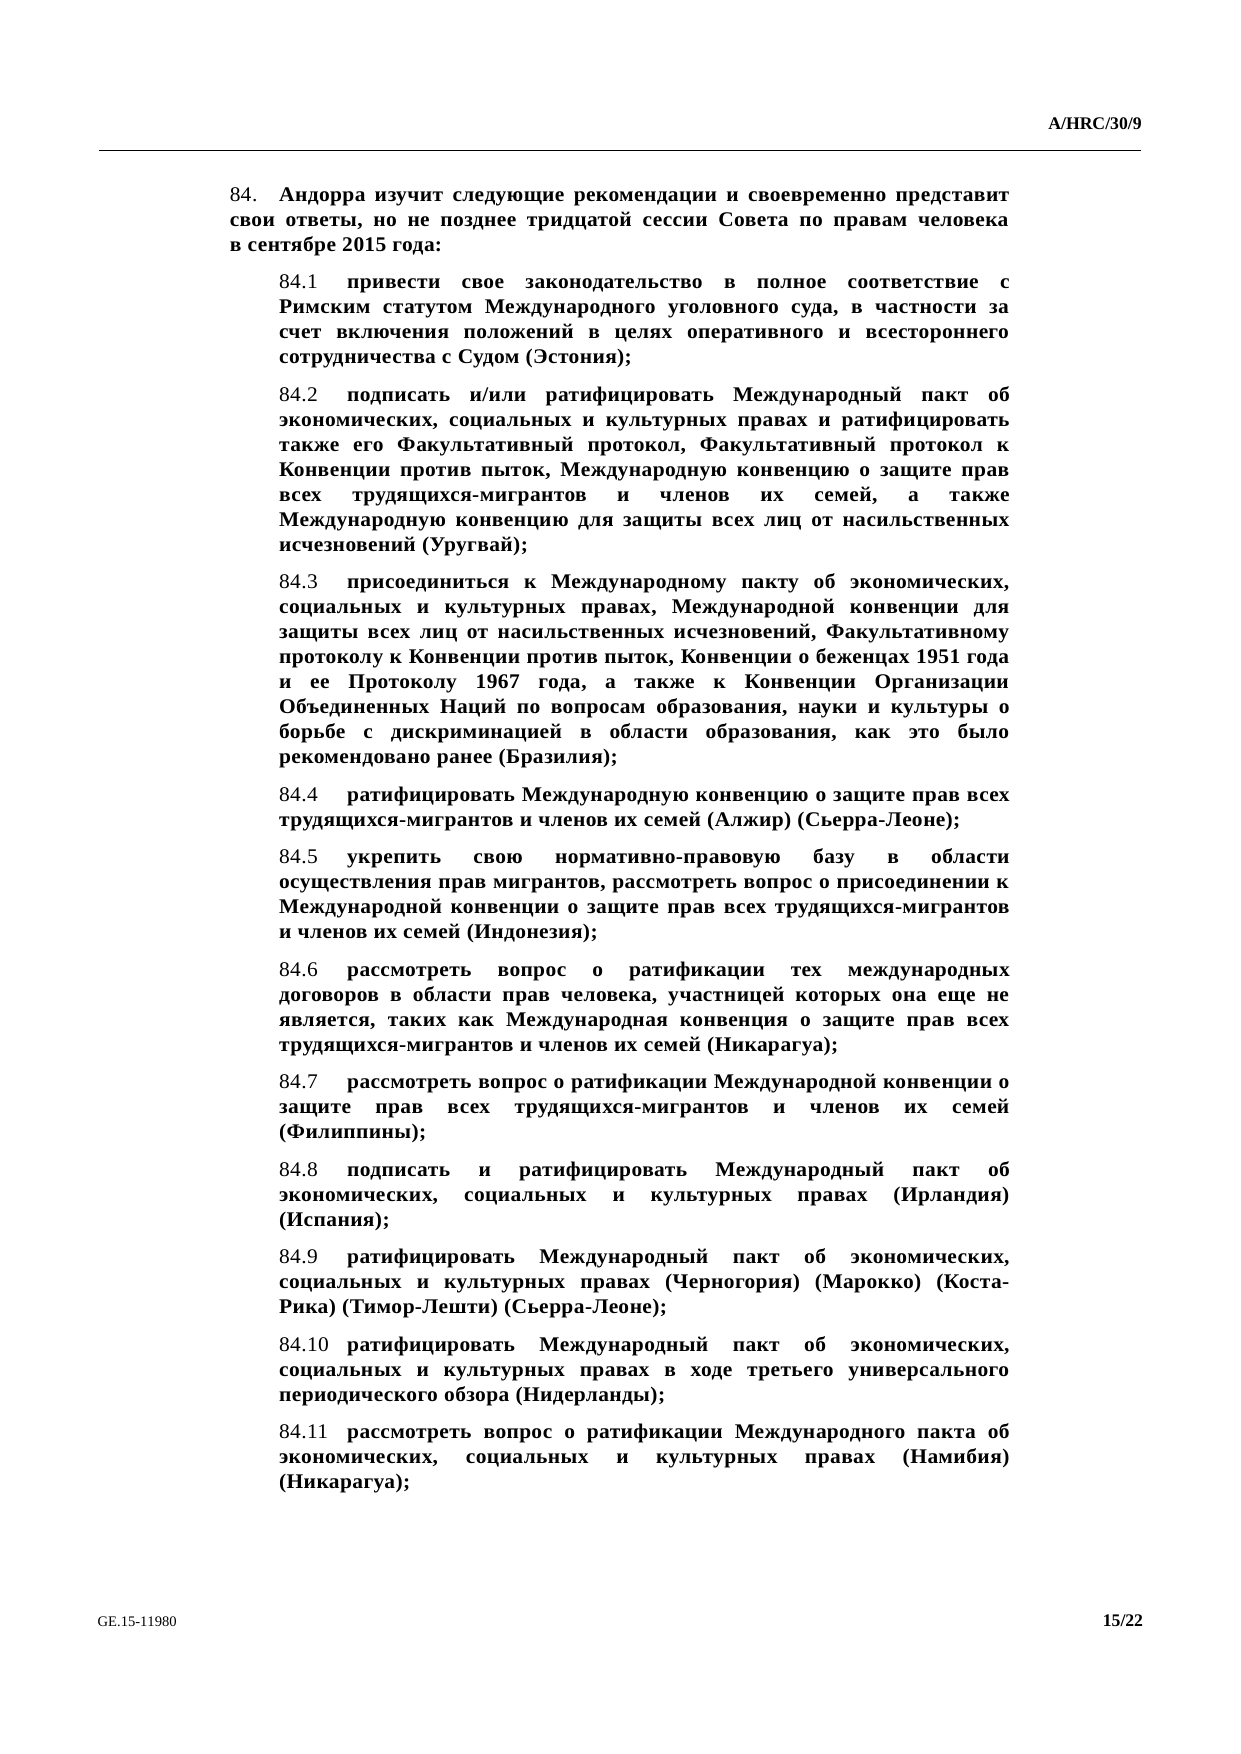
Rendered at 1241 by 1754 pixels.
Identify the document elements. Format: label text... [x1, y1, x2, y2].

text 84.2 подписать и/или ратифицировать Международный пакт об экономических, социальных и культурных правах и ратифицировать также его Факультативный протокол, Факультативный протокол к Конвенции против пыток, Международную конвенцию о защите прав всех трудящихся-мигрантов и членов их семей, а также Международную конвенцию для защиты всех лиц от насильственных исчезновений (Уругвай); [279, 381, 1011, 556]
text 84.3 присоединиться к Международному пакту об экономических, социальных и культурных правах, Международной конвенции для защиты всех лиц от насильственных исчезновений, Факультативному протоколу к Конвенции против пыток, Конвенции о беженцах 1951 года и ее Протоколу 1967 года, а также к Конвенции Организации Объединенных Наций по вопросам образования, науки и культуры о борьбе с дискриминацией в области образования, как это было рекомендовано ранее (Бразилия); [279, 569, 1011, 769]
text 84.7 рассмотреть вопрос о ратификации Международной конвенции о защите прав всех трудящихся-мигрантов и членов их семей (Филиппины); [279, 1069, 1011, 1144]
text 84. Андорра изучит следующие рекомендации и своевременно представит свои ответы, но не позднее тридцатой сессии Совета по правам человека в сентябре 2015 года: [229, 181, 1011, 256]
text 84.10 ратифицировать Международный пакт об экономических, социальных и культурных правах в ходе третьего универсального периодического обзора (Нидерланды); [279, 1331, 1011, 1406]
text 84.6 рассмотреть вопрос о ратификации тех международных договоров в области прав человека, участницей которых она еще не является, таких как Международная конвенция о защите прав всех трудящихся-мигрантов и членов их семей (Никарагуа); [279, 956, 1011, 1056]
text 84.4 ратифицировать Международную конвенцию о защите прав всех трудящихся-мигрантов и членов их семей (Алжир) (Сьерра-Леоне); [279, 781, 1011, 831]
text 84.1 привести свое законодательство в полное соответствие с Римским статутом Международного уголовного суда, в частности за счет включения положений в целях оперативного и всестороннего сотрудничества с Судом (Эстония); [279, 269, 1011, 369]
text 84.8 подписать и ратифицировать Международный пакт об экономических, социальных и культурных правах (Ирландия) (Испания); [279, 1156, 1011, 1231]
text 84.5 укрепить свою нормативно-правовую базу в области осуществления прав мигрантов, рассмотреть вопрос о присоединении к Международной конвенции о защите прав всех трудящихся-мигрантов и членов их семей (Индонезия); [279, 844, 1011, 944]
text 84.11 рассмотреть вопрос о ратификации Международного пакта об экономических, социальных и культурных правах (Намибия) (Никарагуа); [279, 1419, 1011, 1494]
text 84.9 ратифицировать Международный пакт об экономических, социальных и культурных правах (Черногория) (Марокко) (Коста-Рика) (Тимор-Лешти) (Сьерра-Леоне); [279, 1244, 1011, 1319]
